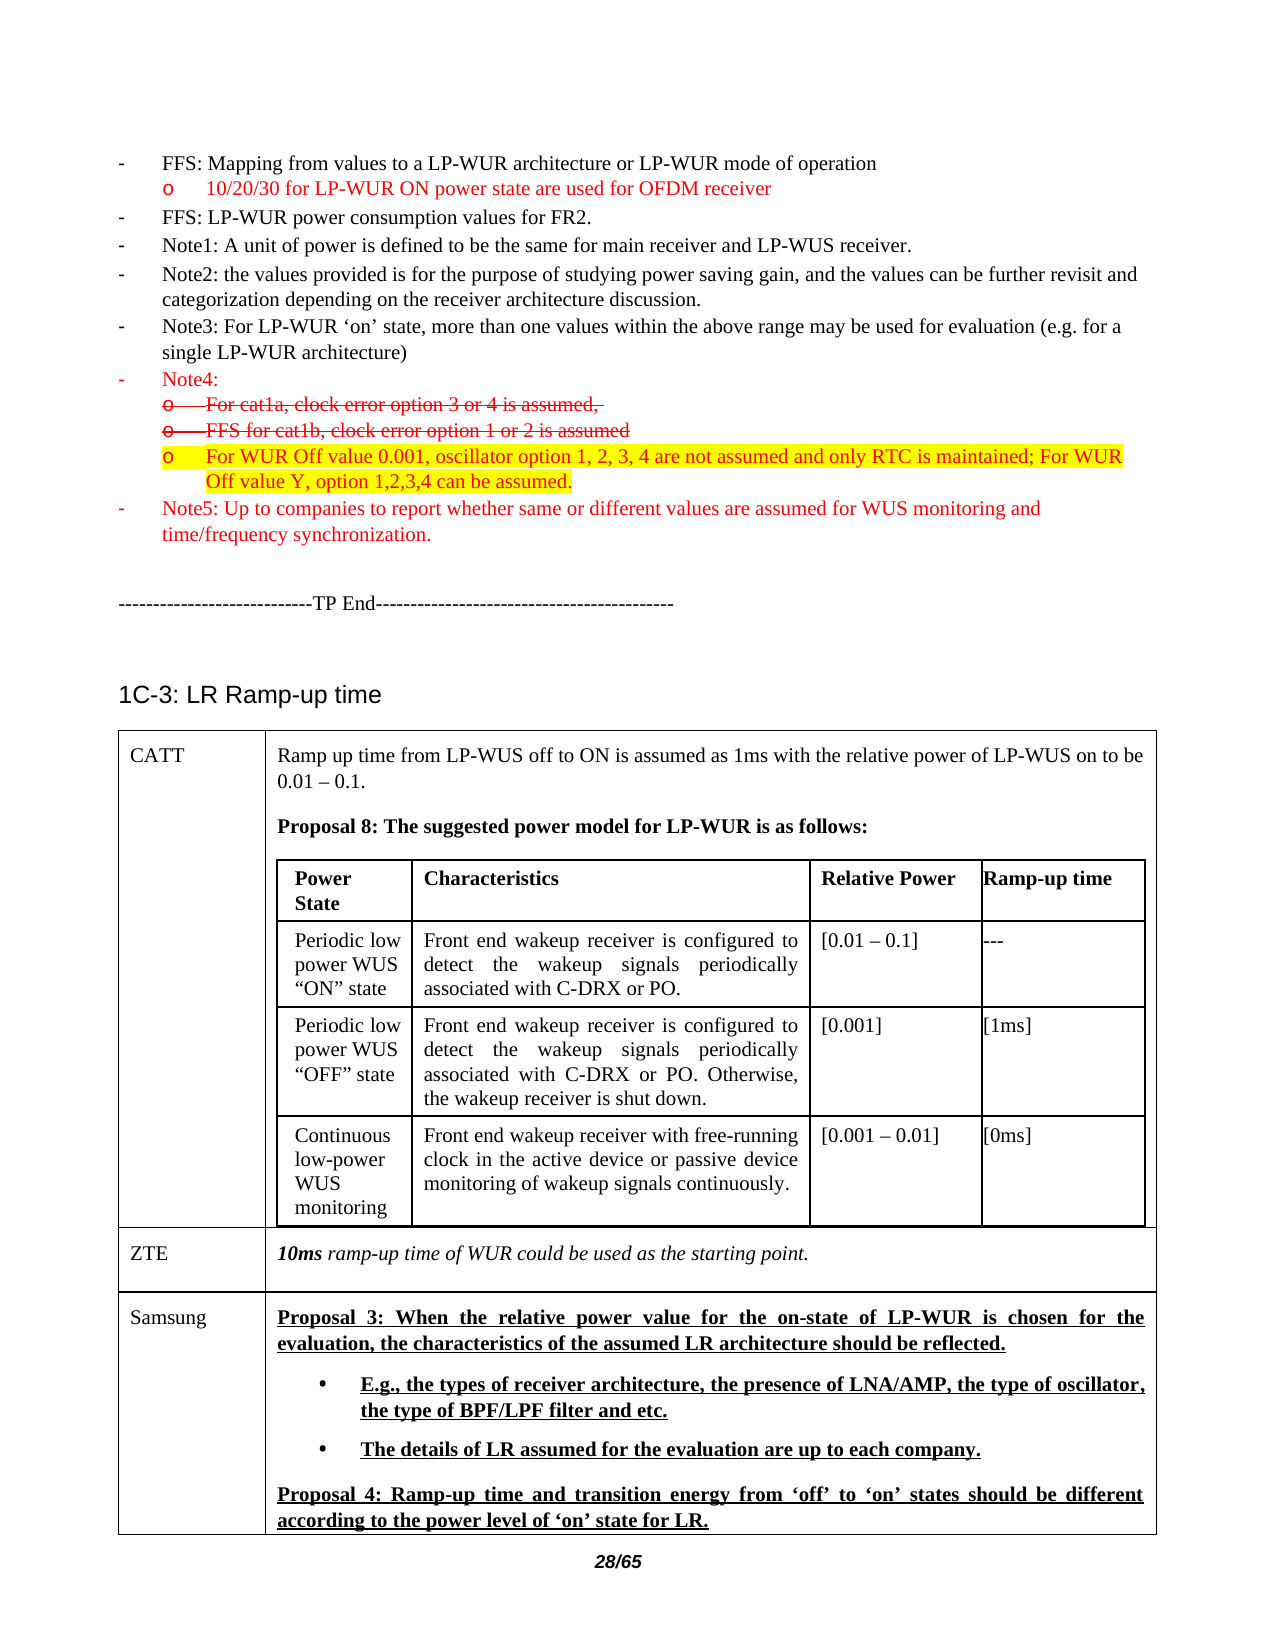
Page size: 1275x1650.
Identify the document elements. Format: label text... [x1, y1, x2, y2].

subtitle 1C-3: LR Ramp-up time [118, 680, 1157, 709]
list Note1: A unit of power is defined to be the same for main receiver and LP-WUS receiver. [118, 230, 1157, 259]
table_cell 10ms ramp-up time of WUR could be used as the starting point. [266, 1228, 1156, 1291]
list Note3: For LP-WUR ‘on’ state, more than one values within the above range may be used for evaluation (e.g. for a single LP-WUR architecture) [118, 311, 1157, 364]
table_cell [266, 1293, 1156, 1533]
list Note2: the values provided is for the purpose of studying power saving gain, and the values can be further revisit and categorization depending on the receiver architecture discussion. [118, 259, 1157, 311]
list 10/20/30 for LP-WUR ON power state are used for OFDM receiver [162, 176, 1157, 202]
list Note4: [118, 364, 1157, 392]
list Note5: Up to companies to report whether same or different values are assumed for WUS monitoring and time/frequency synchronization. [118, 493, 1157, 546]
table_header Ramp up time from LP-WUS off to ON is assumed as 1ms with the relative power of LP-WUS on to be 0.01 – 0.1. Proposal 8: The suggested power model for LP-WUR is as follows: [266, 731, 1156, 1227]
list FFS: Mapping from values to a LP-WUR architecture or LP-WUR mode of operation [118, 148, 1157, 176]
list For cat1a, clock error option 3 or 4 is assumed, [162, 392, 1157, 418]
table_cell Samsung [119, 1293, 265, 1533]
table_cell ZTE [119, 1228, 265, 1291]
table_header CATT [119, 731, 265, 1227]
text ----------------------------TP End------------------------------------------- [118, 591, 1157, 615]
list FFS: LP-WUR power consumption values for FR2. [118, 202, 1157, 230]
list For WUR Off value 0.001, oscillator option 1, 2, 3, 4 are not assumed and only RTC is maintained; For WUR Off value Y, option 1,2,3,4 can be assumed. [162, 444, 1157, 493]
list FFS for cat1b, clock error option 1 or 2 is assumed [162, 418, 1157, 444]
